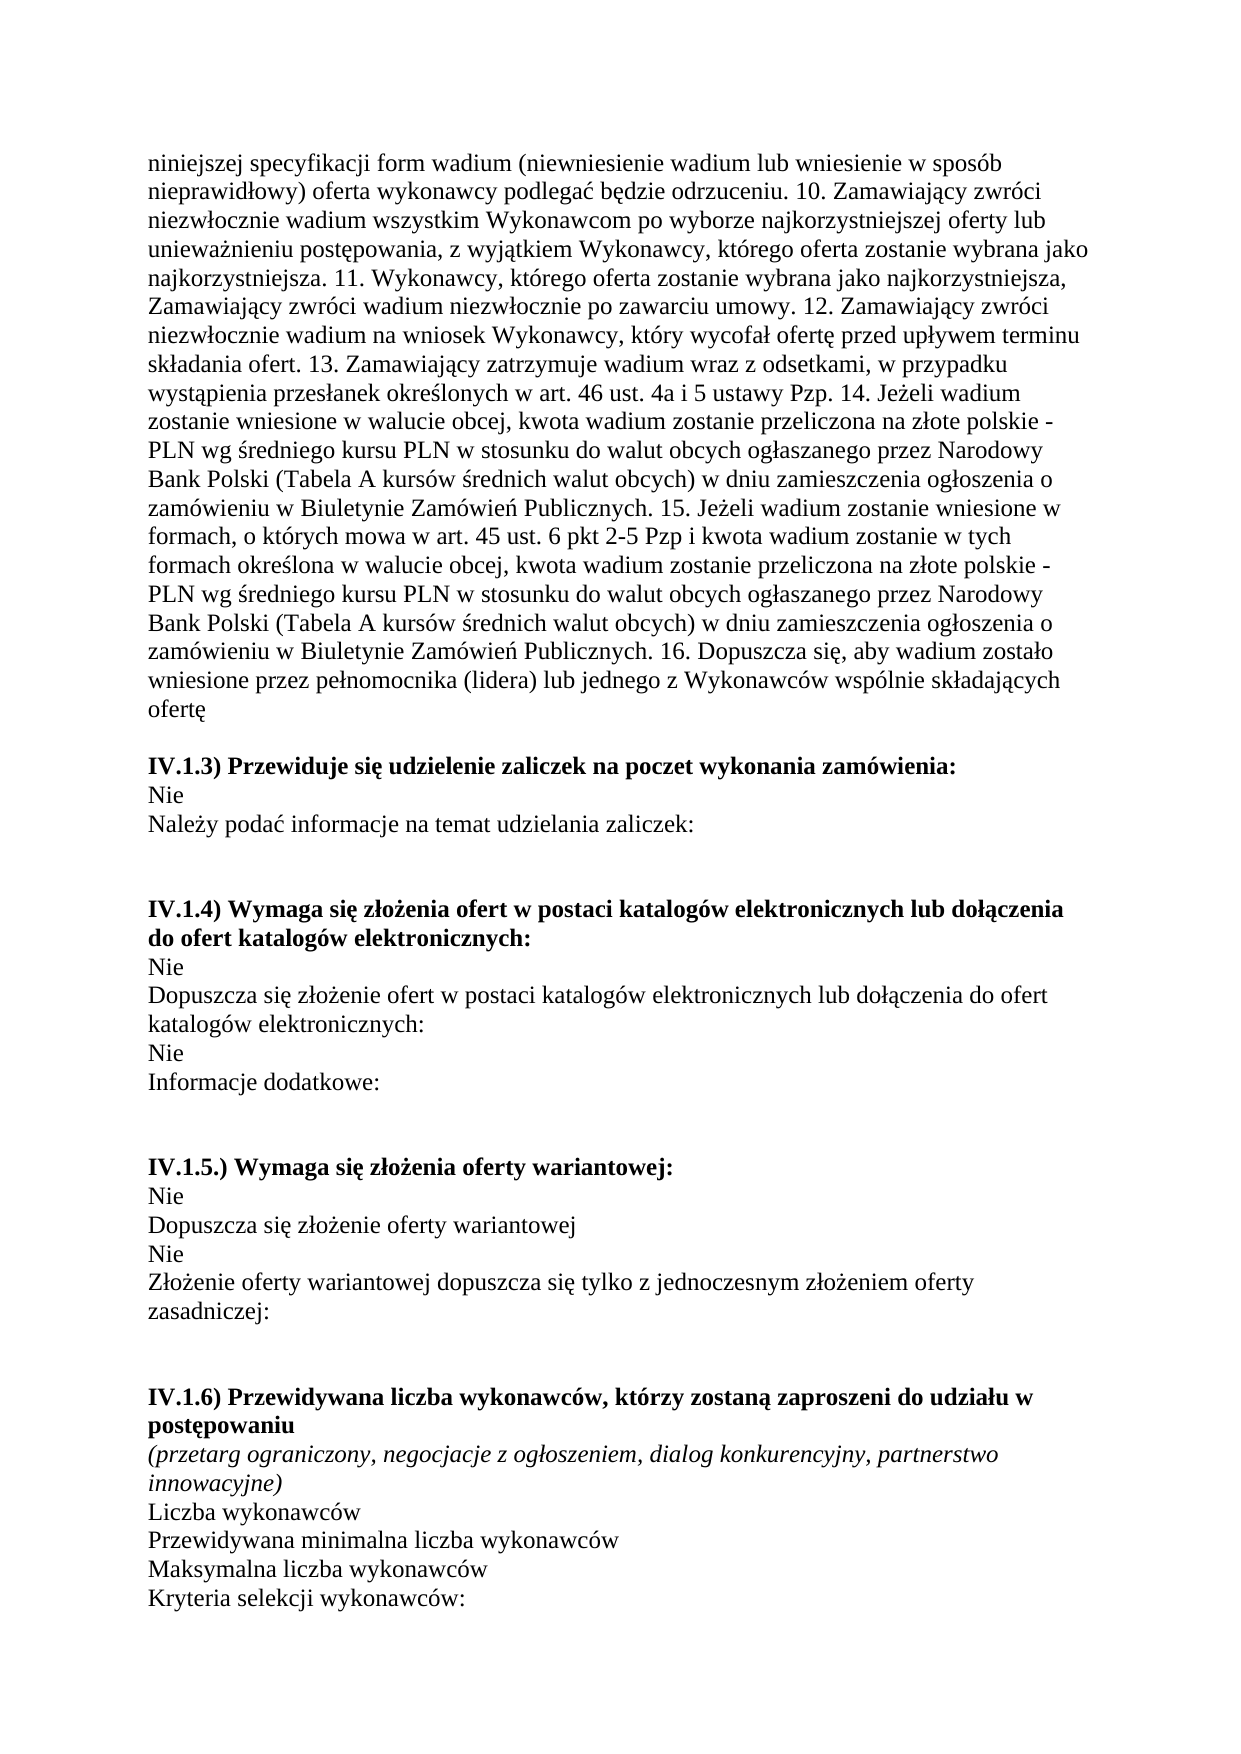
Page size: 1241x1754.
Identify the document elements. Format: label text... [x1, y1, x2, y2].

text Liczba wykonawców Przewidywana minimalna liczba wykonawców Maksymalna liczba wykonawców Kryteria selekcji wykonawców: [148, 1497, 1093, 1640]
text IV.1.6) Przewidywana liczba wykonawców, którzy zostaną zaproszeni do udziału w postępowaniu (przetarg ograniczony, negocjacje z ogłoszeniem, dialog konkurencyjny, partnerstwo innowacyjne) [148, 1353, 1093, 1497]
text Nie Dopuszcza się złożenie oferty wariantowej Nie Złożenie oferty wariantowej dopuszcza się tylko z jednoczesnym złożeniem oferty zasadniczej: [148, 1181, 1093, 1353]
text IV.1.5.) Wymaga się złożenia oferty wariantowej: [148, 1124, 1093, 1181]
text Nie Należy podać informacje na temat udzielania zaliczek: [148, 780, 1093, 866]
text IV.1.3) Przewiduje się udzielenie zaliczek na poczet wykonania zamówienia: [148, 723, 1093, 780]
text IV.1.4) Wymaga się złożenia ofert w postaci katalogów elektronicznych lub dołączenia do ofert katalogów elektronicznych: [148, 866, 1093, 952]
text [148, 148, 1093, 723]
text Nie Dopuszcza się złożenie ofert w postaci katalogów elektronicznych lub dołączenia do ofert katalogów elektronicznych: Nie Informacje dodatkowe: [148, 952, 1093, 1124]
